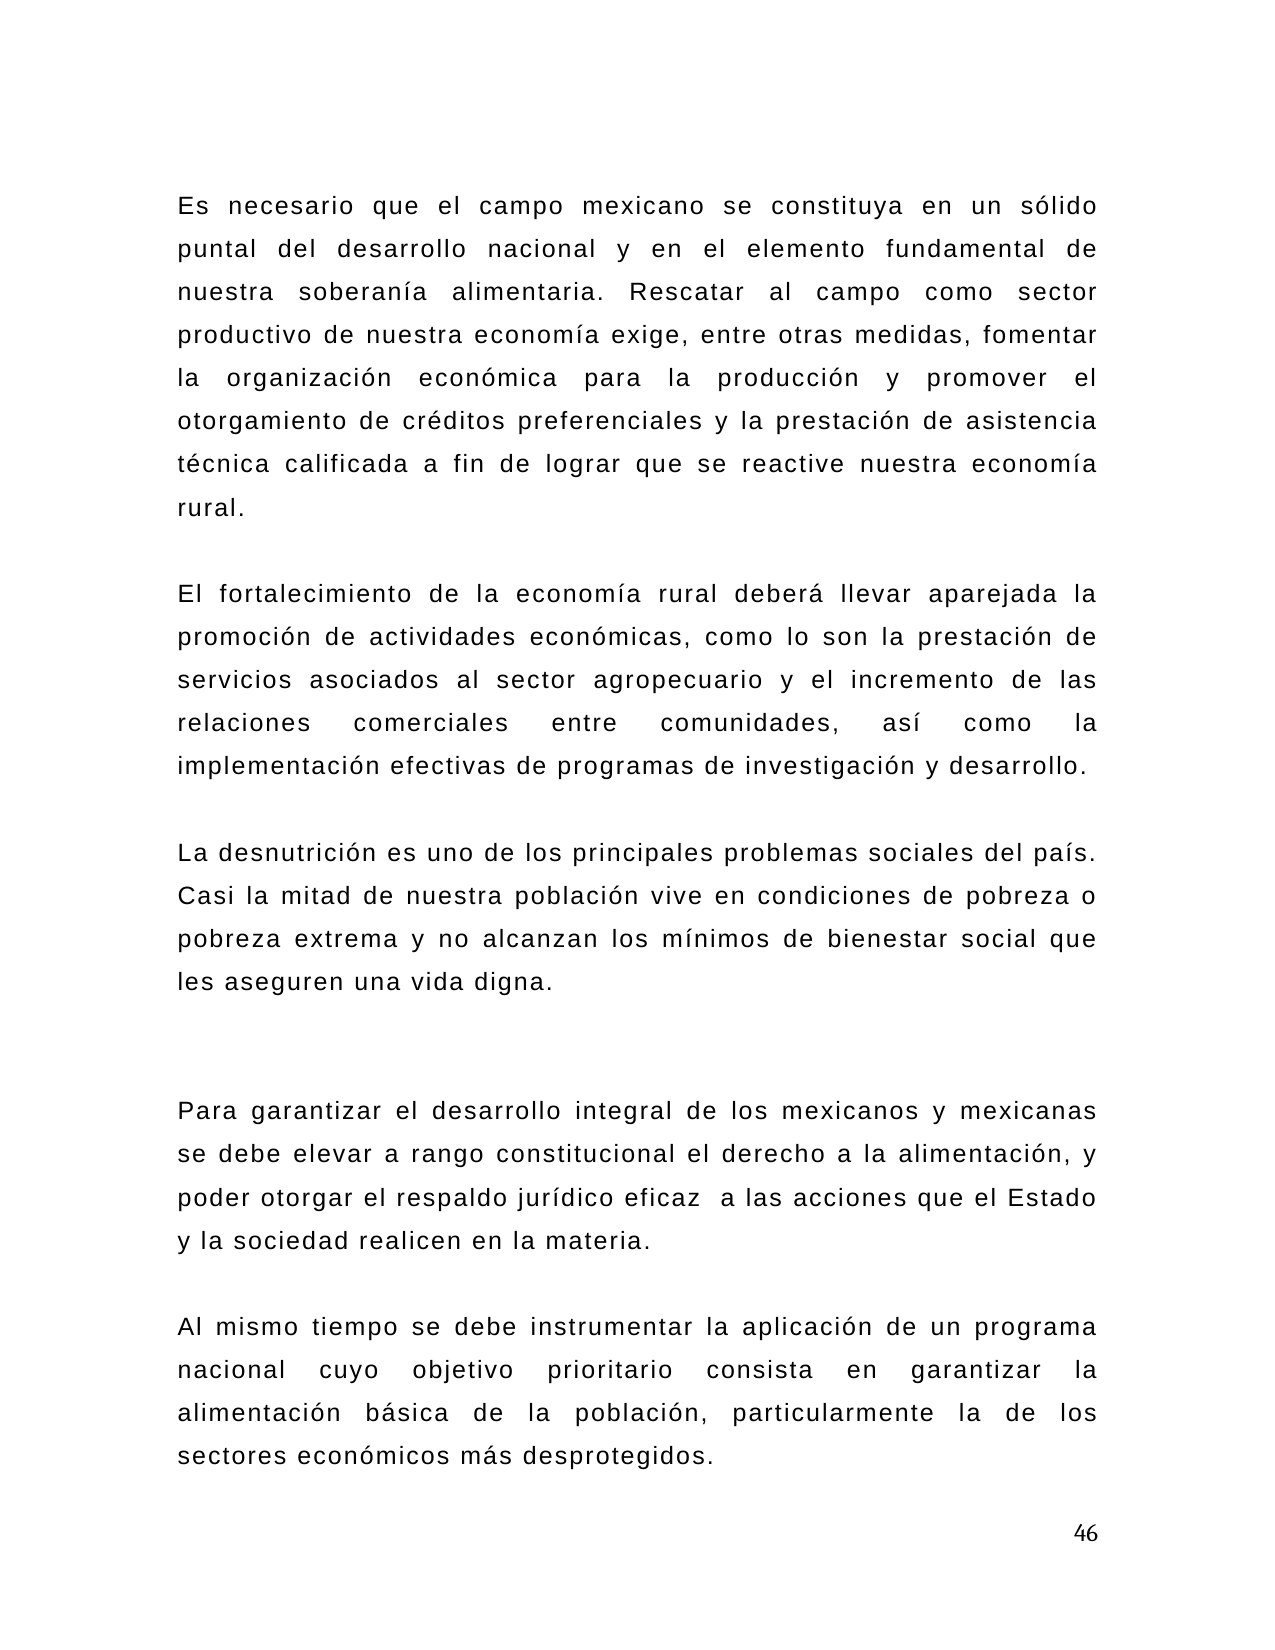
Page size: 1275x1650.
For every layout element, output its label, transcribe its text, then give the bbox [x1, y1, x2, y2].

text Para garantizar el desarrollo integral de los mexicanos y mexicanas se debe elevar a rango constitucional el derecho a la alimentación, y poder otorgar el respaldo jurídico eficaz a las acciones que el Estado y la sociedad realicen en la materia. [177, 1096, 1098, 1254]
text Al mismo tiempo se debe instrumentar la aplicación de un programa nacional cuyo objetivo prioritario consista en garantizar la alimentación básica de la población, particularmente la de los sectores económicos más desprotegidos. [177, 1312, 1098, 1470]
text Es necesario que el campo mexicano se constituya en un sólido puntal del desarrollo nacional y en el elemento fundamental de nuestra soberanía alimentaria. Rescatar al campo como sector productivo de nuestra economía exige, entre otras medidas, fomentar la organización económica para la producción y promover el otorgamiento de créditos preferenciales y la prestación de asistencia técnica calificada a fin de lograr que se reactive nuestra economía rural. [177, 191, 1098, 521]
text El fortalecimiento de la economía rural deberá llevar aparejada la promoción de actividades económicas, como lo son la prestación de servicios asociados al sector agropecuario y el incremento de las relaciones comerciales entre comunidades, así como la implementación efectivas de programas de investigación y desarrollo. [177, 579, 1098, 780]
text La desnutrición es uno de los principales problemas sociales del país. Casi la mitad de nuestra población vive en condiciones de pobreza o pobreza extrema y no alcanzan los mínimos de bienestar social que les aseguren una vida digna. [177, 838, 1098, 996]
